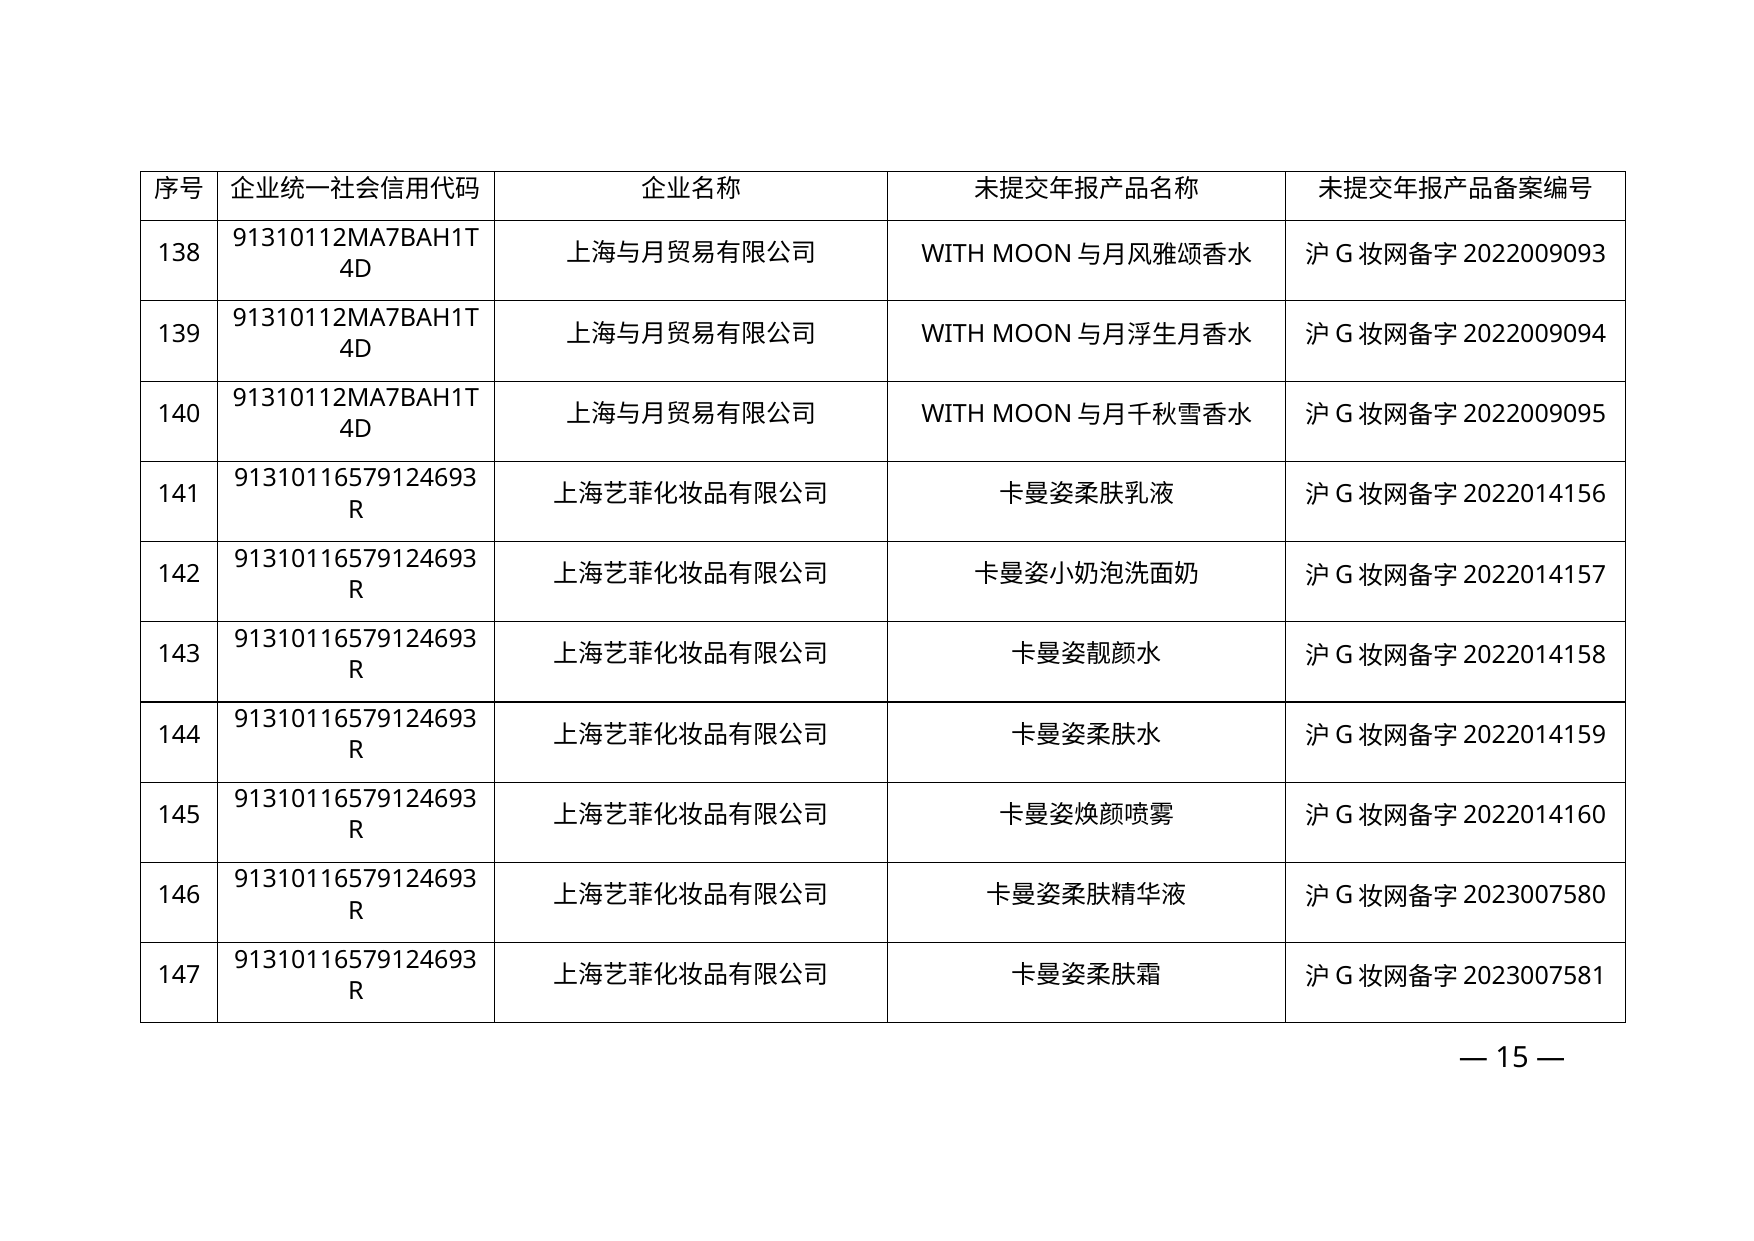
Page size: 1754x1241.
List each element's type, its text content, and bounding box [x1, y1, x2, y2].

table_cell 上海与月贸易有限公司 [495, 301, 887, 381]
table_cell 91310116579124693R [218, 703, 494, 782]
table_cell 上海艺菲化妆品有限公司 [495, 943, 887, 1022]
table_cell 沪G妆网备字2022009093 [1286, 221, 1625, 300]
table_cell 91310116579124693R [218, 462, 494, 541]
table_cell WITH MOON与月千秋雪香水 [888, 382, 1285, 461]
table_cell 卡曼姿靓颜水 [888, 622, 1285, 701]
table_cell 卡曼姿柔肤精华液 [888, 863, 1285, 942]
table_cell 146 [141, 863, 217, 942]
table_cell 138 [141, 221, 217, 300]
table_cell 沪G妆网备字2023007580 [1286, 863, 1625, 942]
table_cell 卡曼姿柔肤乳液 [888, 462, 1285, 541]
table_cell 139 [141, 301, 217, 381]
table_cell 沪G妆网备字2022014159 [1286, 703, 1625, 782]
table_cell 沪G妆网备字2023007581 [1286, 943, 1625, 1022]
table_header 企业名称 [495, 172, 887, 220]
table_cell 沪G妆网备字2022014156 [1286, 462, 1625, 541]
table_cell 91310116579124693R [218, 863, 494, 942]
table_cell 沪G妆网备字2022009095 [1286, 382, 1625, 461]
table_cell 上海艺菲化妆品有限公司 [495, 622, 887, 701]
table_cell 147 [141, 943, 217, 1022]
table_cell 91310116579124693R [218, 943, 494, 1022]
table_cell WITH MOON与月浮生月香水 [888, 301, 1285, 381]
table_cell 卡曼姿焕颜喷雾 [888, 783, 1285, 862]
table_cell 卡曼姿柔肤霜 [888, 943, 1285, 1022]
table_cell 140 [141, 382, 217, 461]
table_cell 91310116579124693R [218, 783, 494, 862]
table_cell 91310112MA7BAH1T4D [218, 382, 494, 461]
table_cell 上海与月贸易有限公司 [495, 382, 887, 461]
table_cell 卡曼姿小奶泡洗面奶 [888, 542, 1285, 621]
table_cell 143 [141, 622, 217, 701]
table_cell 上海艺菲化妆品有限公司 [495, 863, 887, 942]
table_header 企业统一社会信用代码 [218, 172, 494, 220]
table_cell 沪G妆网备字2022014157 [1286, 542, 1625, 621]
table_cell 91310116579124693R [218, 622, 494, 701]
table_cell 上海艺菲化妆品有限公司 [495, 703, 887, 782]
table_cell 145 [141, 783, 217, 862]
table_cell 91310116579124693R [218, 542, 494, 621]
table_cell 上海与月贸易有限公司 [495, 221, 887, 300]
table_cell 上海艺菲化妆品有限公司 [495, 542, 887, 621]
table_cell 142 [141, 542, 217, 621]
table_header 未提交年报产品名称 [888, 172, 1285, 220]
table_cell 卡曼姿柔肤水 [888, 703, 1285, 782]
table_cell 91310112MA7BAH1T4D [218, 301, 494, 381]
table_cell 沪G妆网备字2022009094 [1286, 301, 1625, 381]
table_cell 141 [141, 462, 217, 541]
table_cell 沪G妆网备字2022014160 [1286, 783, 1625, 862]
table_cell 沪G妆网备字2022014158 [1286, 622, 1625, 701]
table_header 未提交年报产品备案编号 [1286, 172, 1625, 220]
table_header 序号 [141, 172, 217, 220]
table_cell 上海艺菲化妆品有限公司 [495, 462, 887, 541]
table_cell 上海艺菲化妆品有限公司 [495, 783, 887, 862]
table_cell 144 [141, 703, 217, 782]
table_cell WITH MOON与月风雅颂香水 [888, 221, 1285, 300]
table_cell 91310112MA7BAH1T4D [218, 221, 494, 300]
